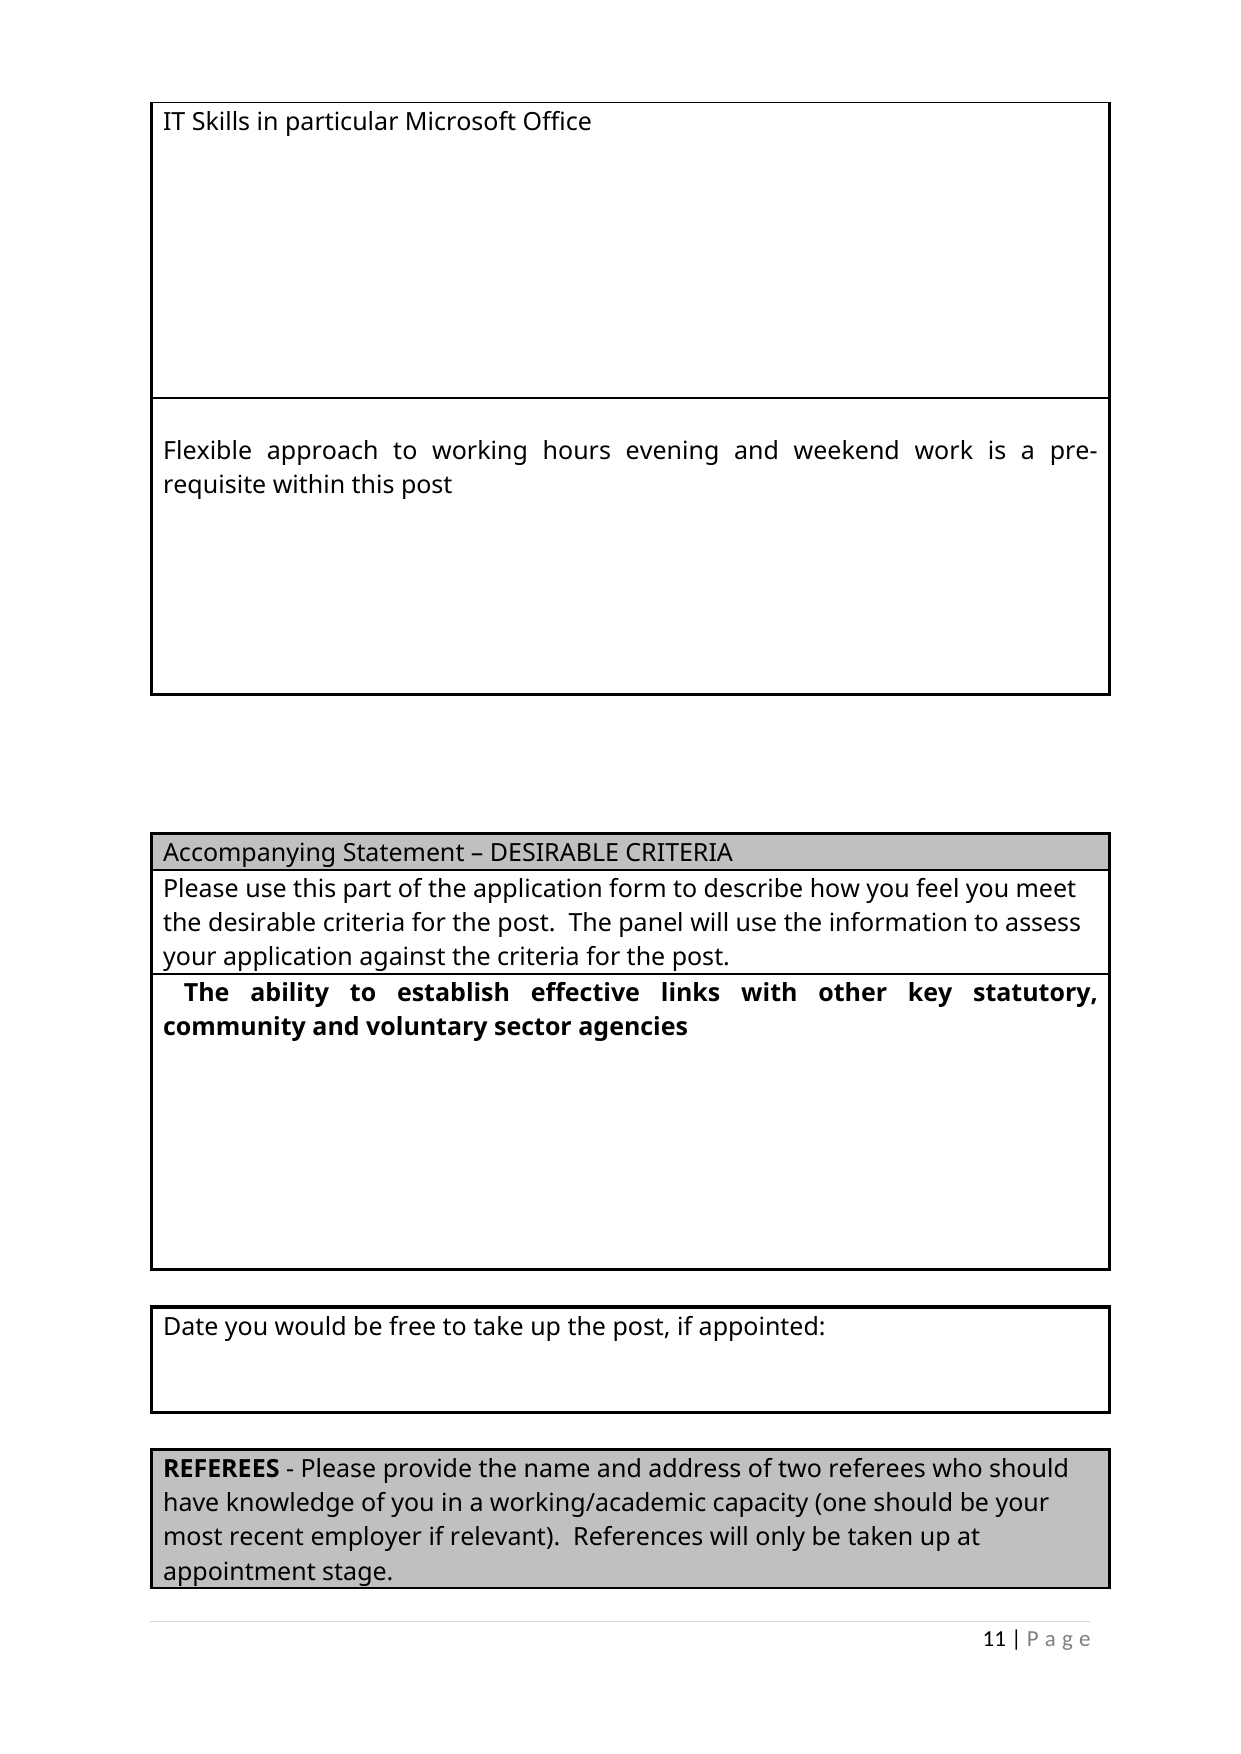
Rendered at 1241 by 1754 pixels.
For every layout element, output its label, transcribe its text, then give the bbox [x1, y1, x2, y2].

table_cell Please use this part of the application form to describe how you feel you meet the desirable criteria for the post. The panel will use the information to assess your application against the criteria for the post. [153, 871, 1108, 973]
table_header Accompanying Statement – DESIRABLE CRITERIA [153, 835, 1108, 869]
table_header REFEREES - Please provide the name and address of two referees who should have knowledge of you in a working/academic capacity (one should be your most recent employer if relevant). References will only be taken up at appointment stage. [153, 1451, 1108, 1587]
table_header Date you would be free to take up the post, if appointed: [153, 1309, 1108, 1411]
table_cell IT Skills in particular Microsoft Office [153, 103, 1108, 397]
table_cell The ability to establish effective links with other key statutory, community and voluntary sector agencies [153, 975, 1108, 1268]
table_cell Flexible approach to working hours evening and weekend work is a pre-requisite within this post [153, 399, 1108, 692]
